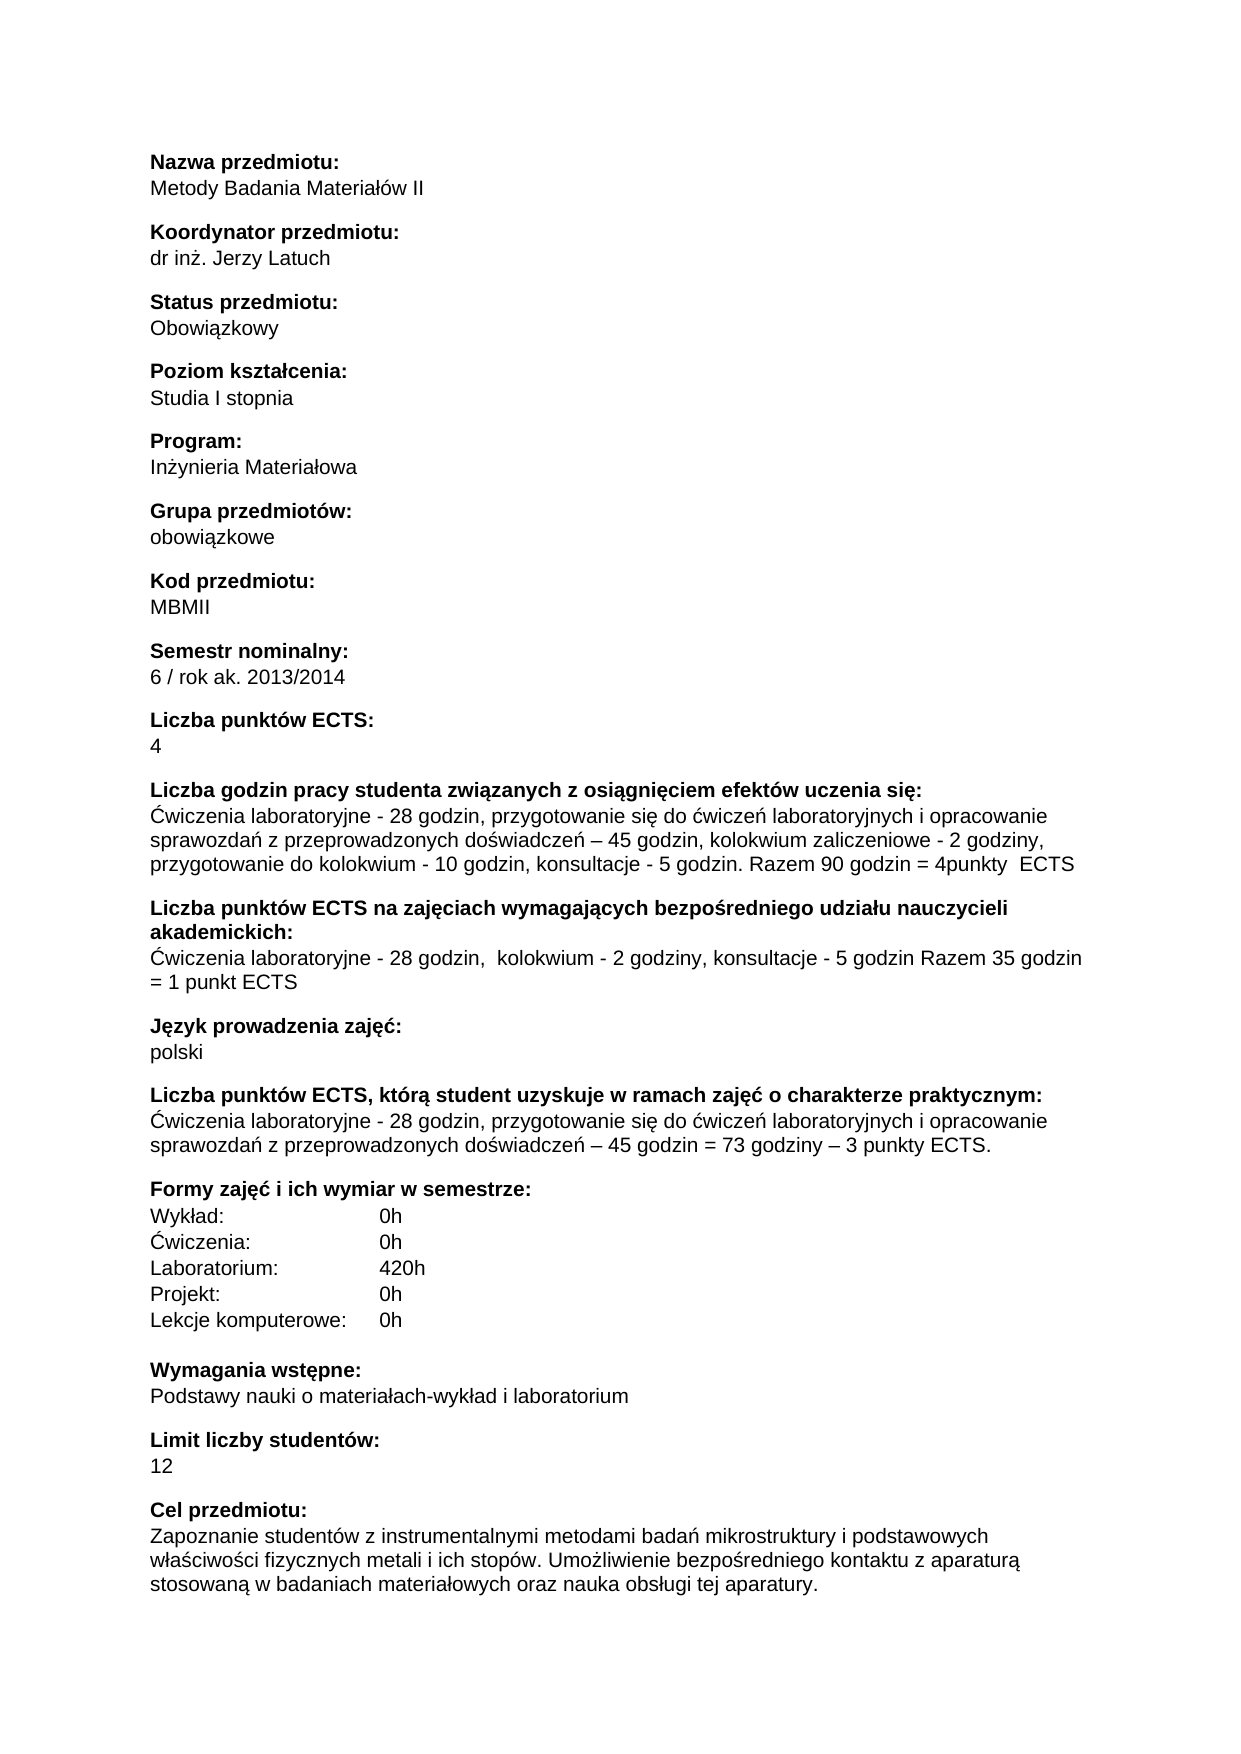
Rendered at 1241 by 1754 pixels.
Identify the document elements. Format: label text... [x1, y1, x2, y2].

table_cell 0h [369, 1280, 597, 1306]
text Wymagania wstępne: [150, 1358, 1090, 1382]
text dr inż. Jerzy Latuch [150, 246, 1090, 270]
text Liczba godzin pracy studenta związanych z osiągnięciem efektów uczenia się: [150, 778, 1090, 802]
text Ćwiczenia laboratoryjne - 28 godzin, przygotowanie się do ćwiczeń laboratoryjnych i opracowanie sprawozdań z przeprowadzonych doświadczeń – 45 godzin, kolokwium zaliczeniowe - 2 godziny, przygotowanie do kolokwium - 10 godzin, konsultacje - 5 godzin. Razem 90 godzin = 4punkty ECTS [150, 804, 1090, 876]
table_cell 0h [369, 1306, 597, 1332]
text Obowiązkowy [150, 316, 1090, 339]
text 12 [150, 1454, 1090, 1478]
text Program: [150, 429, 1090, 453]
table_cell 420h [369, 1254, 597, 1280]
table_cell Lekcje komputerowe: [140, 1308, 367, 1332]
text Podstawy nauki o materiałach-wykład i laboratorium [150, 1384, 1090, 1408]
text Ćwiczenia laboratoryjne - 28 godzin, przygotowanie się do ćwiczeń laboratoryjnych i opracowanie sprawozdań z przeprowadzonych doświadczeń – 45 godzin = 73 godziny – 3 punkty ECTS. [150, 1109, 1090, 1157]
text Metody Badania Materiałów II [150, 176, 1090, 200]
text Koordynator przedmiotu: [150, 220, 1090, 244]
text Zapoznanie studentów z instrumentalnymi metodami badań mikrostruktury i podstawowych właściwości fizycznych metali i ich stopów. Umożliwienie bezpośredniego kontaktu z aparaturą stosowaną w badaniach materiałowych oraz nauka obsługi tej aparatury. [150, 1523, 1090, 1595]
text obowiązkowe [150, 525, 1090, 549]
text MBMII [150, 595, 1090, 619]
table_cell 0h [369, 1228, 597, 1254]
table_header Wykład: [140, 1204, 367, 1228]
text Grupa przedmiotów: [150, 499, 1090, 523]
text Cel przedmiotu: [150, 1497, 1090, 1521]
text Formy zajęć i ich wymiar w semestrze: [150, 1177, 1090, 1201]
text Nazwa przedmiotu: [150, 150, 1090, 174]
text Kod przedmiotu: [150, 569, 1090, 593]
table_cell Ćwiczenia: [140, 1230, 367, 1254]
table_header 0h [369, 1204, 597, 1228]
text Semestr nominalny: [150, 638, 1090, 662]
text polski [150, 1039, 1090, 1063]
text Studia I stopnia [150, 385, 1090, 409]
text Inżynieria Materiałowa [150, 455, 1090, 479]
table_cell Laboratorium: [140, 1256, 367, 1280]
text Język prowadzenia zajęć: [150, 1013, 1090, 1037]
text Ćwiczenia laboratoryjne - 28 godzin, kolokwium - 2 godziny, konsultacje - 5 godzin Razem 35 godzin = 1 punkt ECTS [150, 946, 1090, 994]
text Poziom kształcenia: [150, 359, 1090, 383]
text 4 [150, 734, 1090, 758]
text Liczba punktów ECTS na zajęciach wymagających bezpośredniego udziału nauczycieli akademickich: [150, 896, 1090, 944]
text Liczba punktów ECTS, którą student uzyskuje w ramach zajęć o charakterze praktycznym: [150, 1083, 1090, 1107]
text Status przedmiotu: [150, 289, 1090, 313]
text Limit liczby studentów: [150, 1428, 1090, 1452]
text Liczba punktów ECTS: [150, 708, 1090, 732]
text 6 / rok ak. 2013/2014 [150, 664, 1090, 688]
table_cell Projekt: [140, 1282, 367, 1306]
